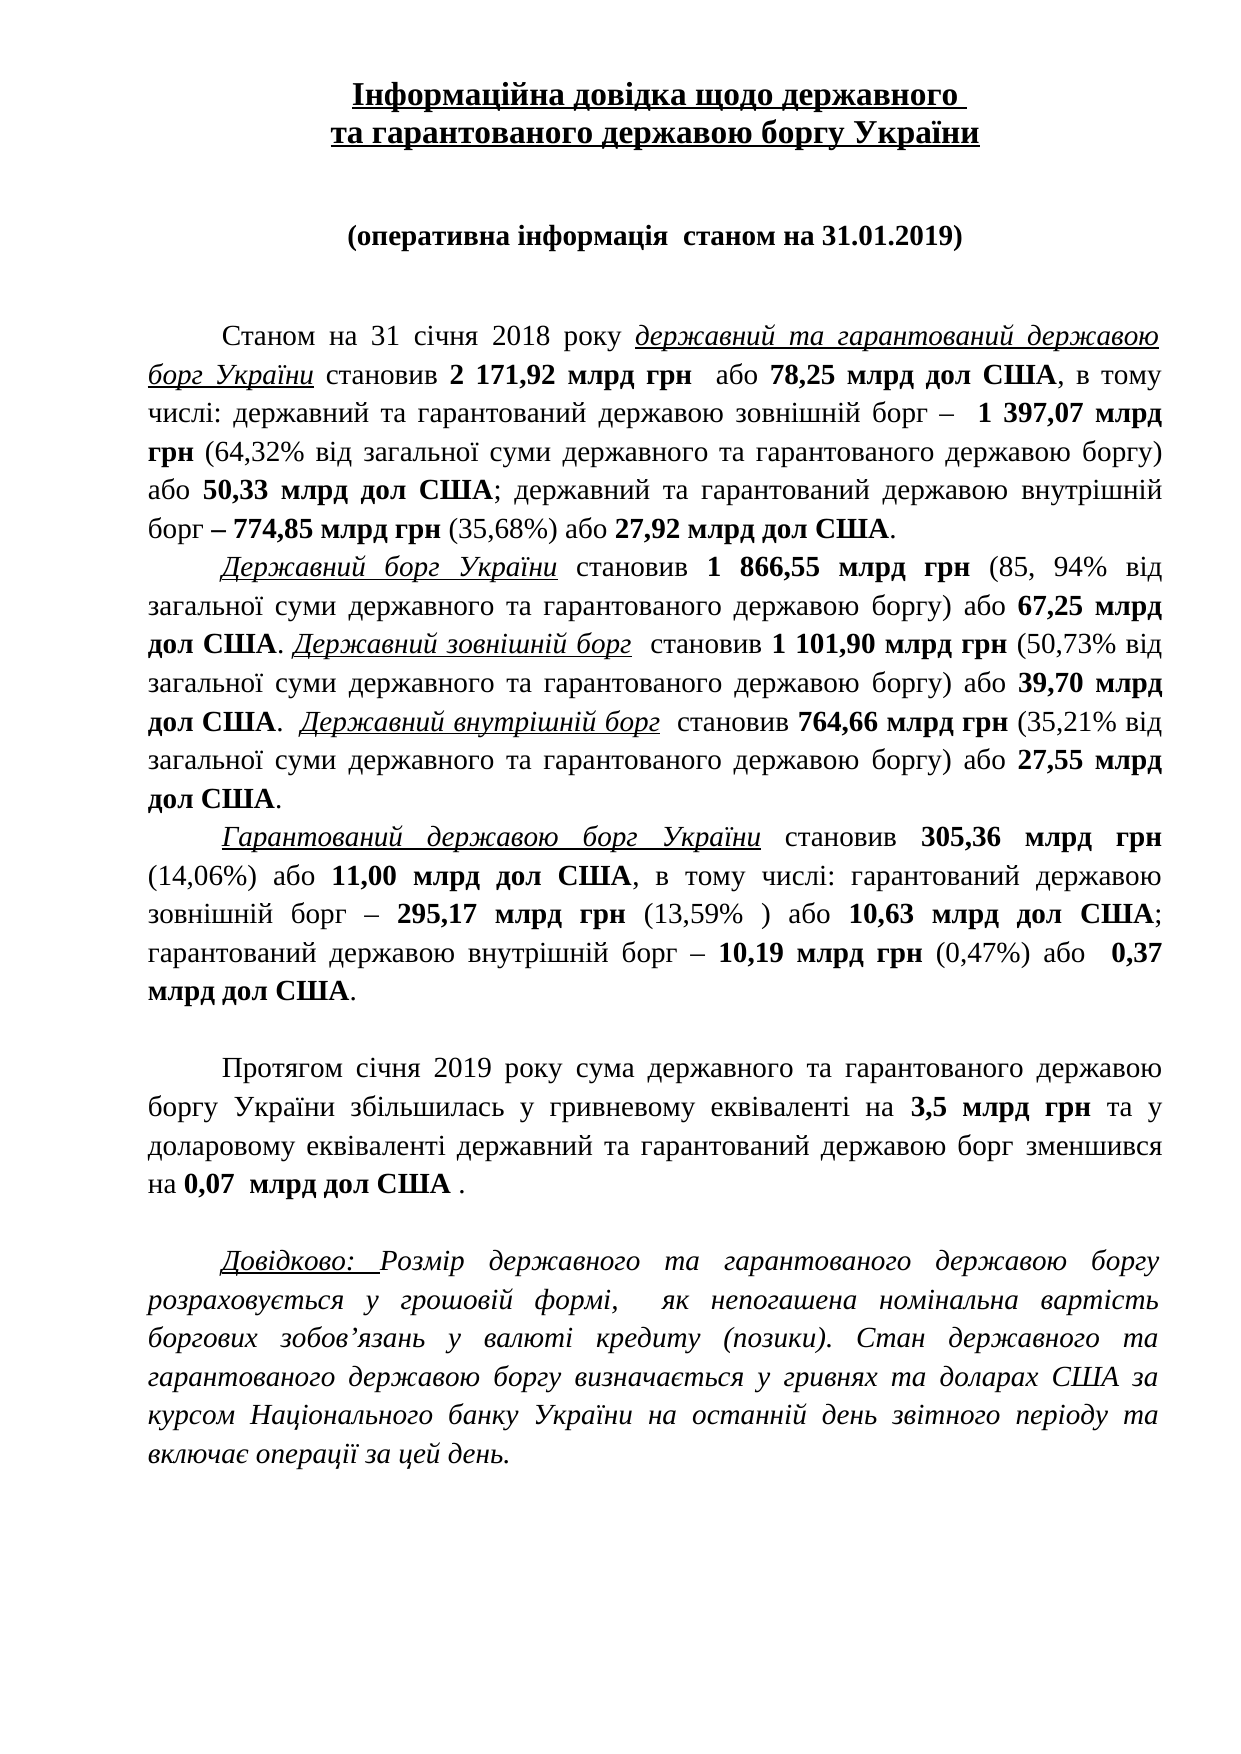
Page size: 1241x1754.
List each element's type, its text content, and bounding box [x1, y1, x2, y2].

text Довідково: Розмір державного та гарантованого державою боргу розраховується у грошовій формі, як непогашена номінальна вартість боргових зобов’язань у валюті кредиту (позики). Стан державного та гарантованого державою боргу визначається у гривнях та доларах США за курсом Національного банку України на останній день звітного періоду та включає операції за цей день. [148, 1243, 1162, 1469]
text (оперативна інформація станом на 31.01.2019) [148, 218, 1162, 251]
text та гарантованого державою боргу України [148, 112, 1162, 151]
text Станом на 31 січня 2018 року державний та гарантований державою борг України становив 2 171,92 млрд грн або 78,25 млрд дол США, в тому числі: державний та гарантований державою зовнішній борг – 1 397,07 млрд грн (64,32% від загальної суми державного та гарантованого державою боргу) або 50,33 млрд дол США; державний та гарантований державою внутрішній борг – 774,85 млрд грн (35,68%) або 27,92 млрд дол США. [148, 318, 1162, 544]
text Гарантований державою борг України становив 305,36 млрд грн (14,06%) або 11,00 млрд дол США, в тому числі: гарантований державою зовнішній борг – 295,17 млрд грн (13,59% ) або 10,63 млрд дол США; гарантований державою внутрішній борг – 10,19 млрд грн (0,47%) або 0,37 млрд дол США. [148, 819, 1162, 1007]
text Державний борг України становив 1 866,55 млрд грн (85, 94% від загальної суми державного та гарантованого державою боргу) або 67,25 млрд дол США. Державний зовнішній борг становив 1 101,90 млрд грн (50,73% від загальної суми державного та гарантованого державою боргу) або 39,70 млрд дол США. Державний внутрішній борг становив 764,66 млрд грн (35,21% від загальної суми державного та гарантованого державою боргу) або 27,55 млрд дол США. [148, 549, 1162, 814]
text Протягом січня 2019 року сума державного та гарантованого державою боргу України збільшилась у гривневому еквіваленті на 3,5 млрд грн та у доларовому еквіваленті державний та гарантований державою борг зменшився на 0,07 млрд дол США . [148, 1051, 1162, 1200]
text Інформаційна довідка щодо державного [148, 74, 1162, 112]
